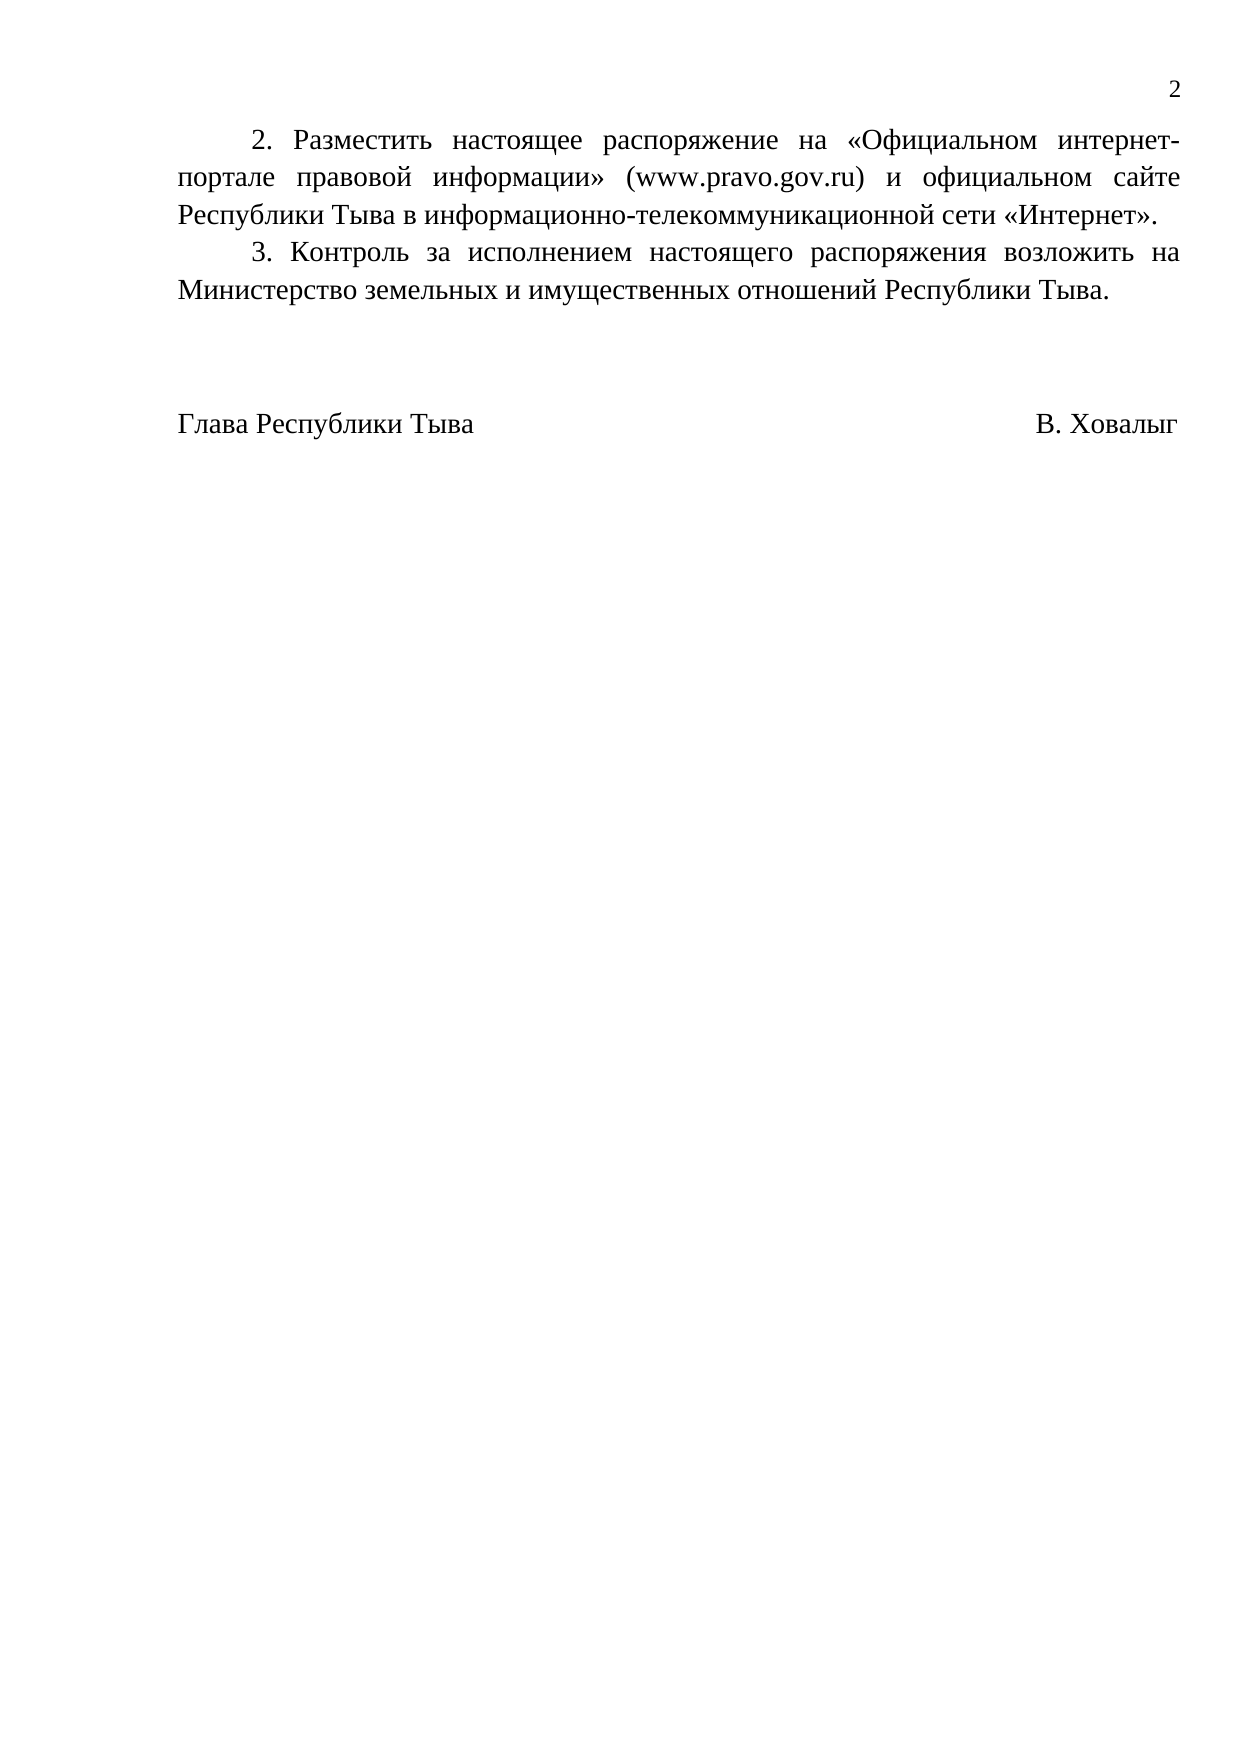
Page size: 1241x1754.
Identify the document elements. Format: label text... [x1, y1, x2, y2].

text Глава Республики Тыва В. Ховалыг [177, 406, 1181, 440]
text 2. Разместить настоящее распоряжение на «Официальном интернет-портале правовой информации» (www.pravo.gov.ru) и официальном сайте Республики Тыва в информационно-телекоммуникационной сети «Интернет». [177, 118, 1181, 231]
text 3. Контроль за исполнением настоящего распоряжения возложить на Министерство земельных и имущественных отношений Республики Тыва. [177, 231, 1181, 306]
